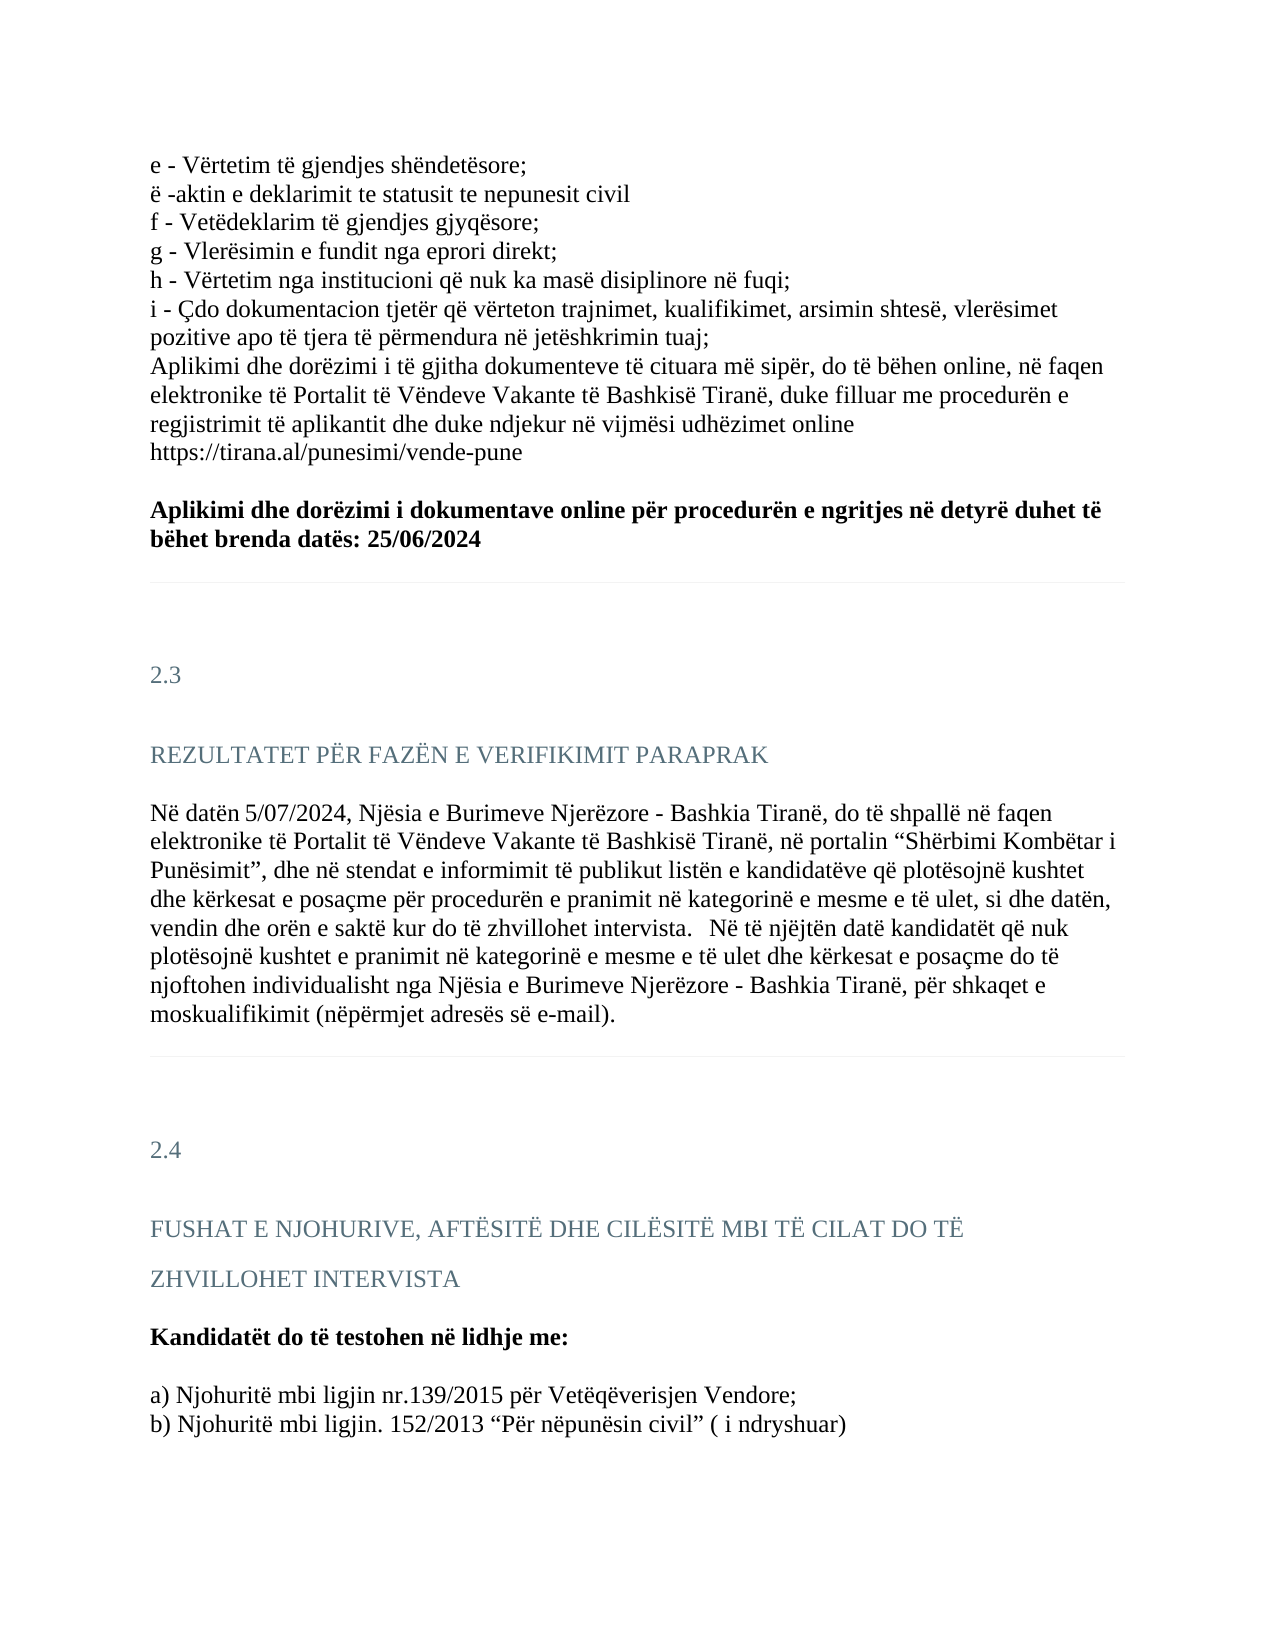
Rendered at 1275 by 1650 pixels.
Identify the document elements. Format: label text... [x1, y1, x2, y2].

text a) Njohuritë mbi ligjin nr.139/2015 për Vetëqëverisjen Vendore; b) Njohuritë mbi ligjin. 152/2013 “Për nëpunësin civil” ( i ndryshuar) [150, 1380, 1125, 1438]
text 2.3 [150, 639, 1125, 689]
text Kandidatët do të testohen në lidhje me: [150, 1322, 1125, 1351]
text REZULTATET PËR FAZËN E VERIFIKIMIT PARAPRAK [150, 718, 1125, 768]
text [150, 150, 1125, 466]
text Aplikimi dhe dorëzimi i dokumentave online për procedurën e ngritjes në detyrë duhet të bëhet brenda datës: 25/06/2024 [150, 495, 1125, 553]
text 2.4 [150, 1114, 1125, 1164]
text Në datën 5/07/2024, Njësia e Burimeve Njerëzore - Bashkia Tiranë, do të shpallë në faqen elektronike të Portalit të Vëndeve Vakante të Bashkisë Tiranë, në portalin “Shërbimi Kombëtar i Punësimit”, dhe në stendat e informimit të publikut listën e kandidatëve që plotësojnë kushtet dhe kërkesat e posaçme për procedurën e pranimit në kategorinë e mesme e të ulet, si dhe datën, vendin dhe orën e saktë kur do të zhvillohet intervista. Në të njëjtën datë kandidatët që nuk plotësojnë kushtet e pranimit në kategorinë e mesme e të ulet dhe kërkesat e posaçme do të njoftohen individualisht nga Njësia e Burimeve Njerëzore - Bashkia Tiranë, për shkaqet e moskualifikimit (nëpërmjet adresës së e-mail). [150, 798, 1125, 1028]
text FUSHAT E NJOHURIVE, AFTËSITË DHE CILËSITË MBI TË CILAT DO TË ZHVILLOHET INTERVISTA [150, 1193, 1125, 1293]
